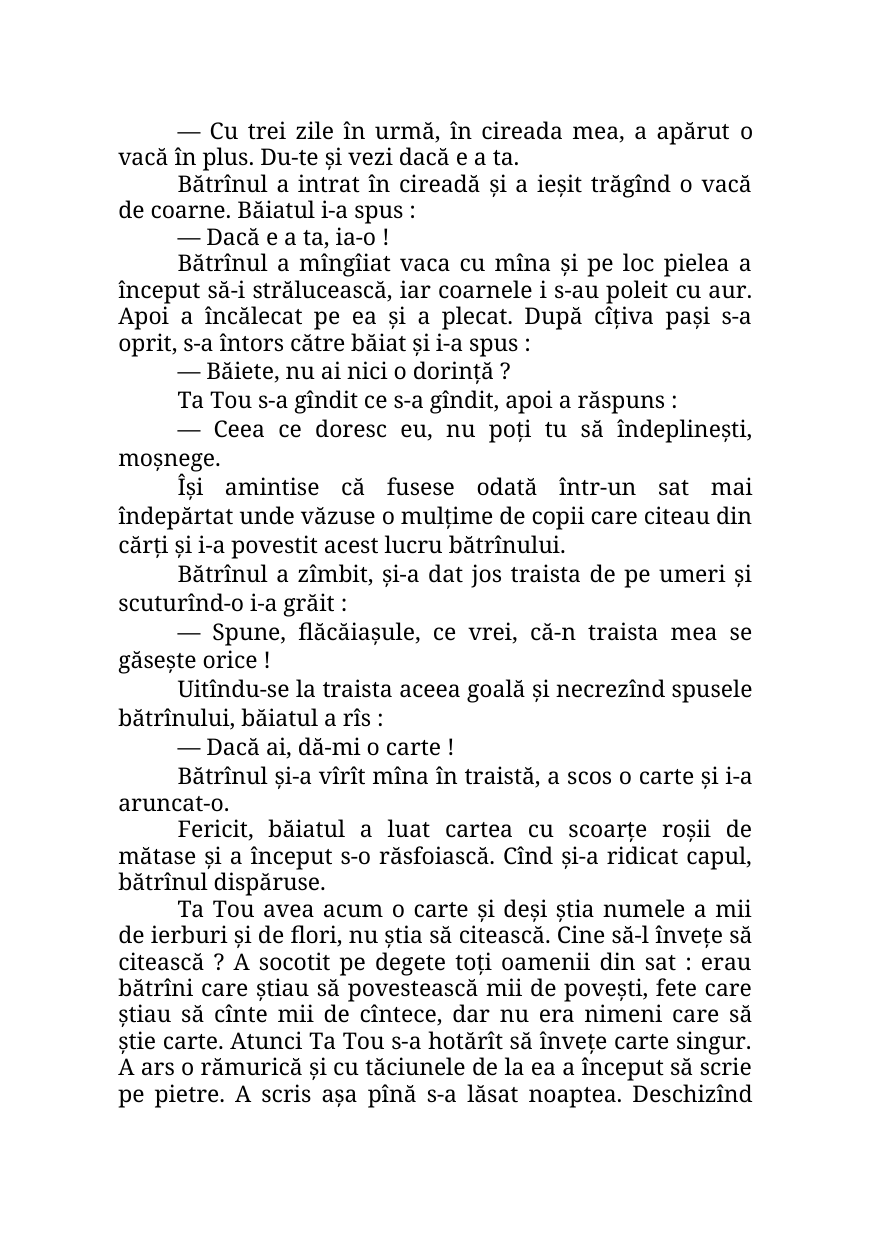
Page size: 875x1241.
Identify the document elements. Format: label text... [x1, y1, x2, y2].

text — Ceea ce doresc eu, nu poţi tu să îndeplineşti, moşnege. [118, 414, 753, 472]
text Bătrînul şi-a vîrît mîna în traistă, a scos o carte şi i-a aruncat-o. [118, 764, 753, 817]
text Ta Tou s-a gîndit ce s-a gîndit, apoi a răspuns : [118, 385, 753, 414]
text — Dacă e a ta, ia-o ! [118, 224, 753, 250]
text Bătrînul a mîngîiat vaca cu mîna şi pe loc pielea a început să-i strălucească, iar coarnele i s-au poleit cu aur. Apoi a încălecat pe ea şi a plecat. După cîţiva paşi s-a oprit, s-a întors către băiat şi i-a spus : [118, 250, 753, 356]
text Fericit, băiatul a luat cartea cu scoarţe roşii de mătase şi a început s-o răsfoiască. Cînd şi-a ridicat capul, bătrînul dispăruse. [118, 817, 753, 896]
text — Dacă ai, dă-mi o carte ! [118, 733, 753, 762]
text — Cu trei zile în urmă, în cireada mea, a apărut o vacă în plus. Du-te şi vezi dacă e a ta. [118, 118, 753, 171]
text Îşi amintise că fusese odată într-un sat mai îndepărtat unde văzuse o mulţime de copii care citeau din cărţi şi i-a povestit acest lucru bătrînului. [118, 472, 753, 559]
text Uitîndu-se la traista aceea goală şi necrezînd spusele bătrînului, băiatul a rîs : [118, 675, 753, 733]
text — Băiete, nu ai nici o dorinţă ? [118, 356, 753, 385]
text — Spune, flăcăiaşule, ce vrei, că-n traista mea se găseşte orice ! [118, 617, 753, 675]
text Bătrînul a zîmbit, şi-a dat jos traista de pe umeri şi scuturînd-o i-a grăit : [118, 559, 753, 617]
text Bătrînul a intrat în cireadă şi a ieşit trăgînd o vacă de coarne. Băiatul i-a spus : [118, 171, 753, 224]
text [118, 896, 753, 1108]
